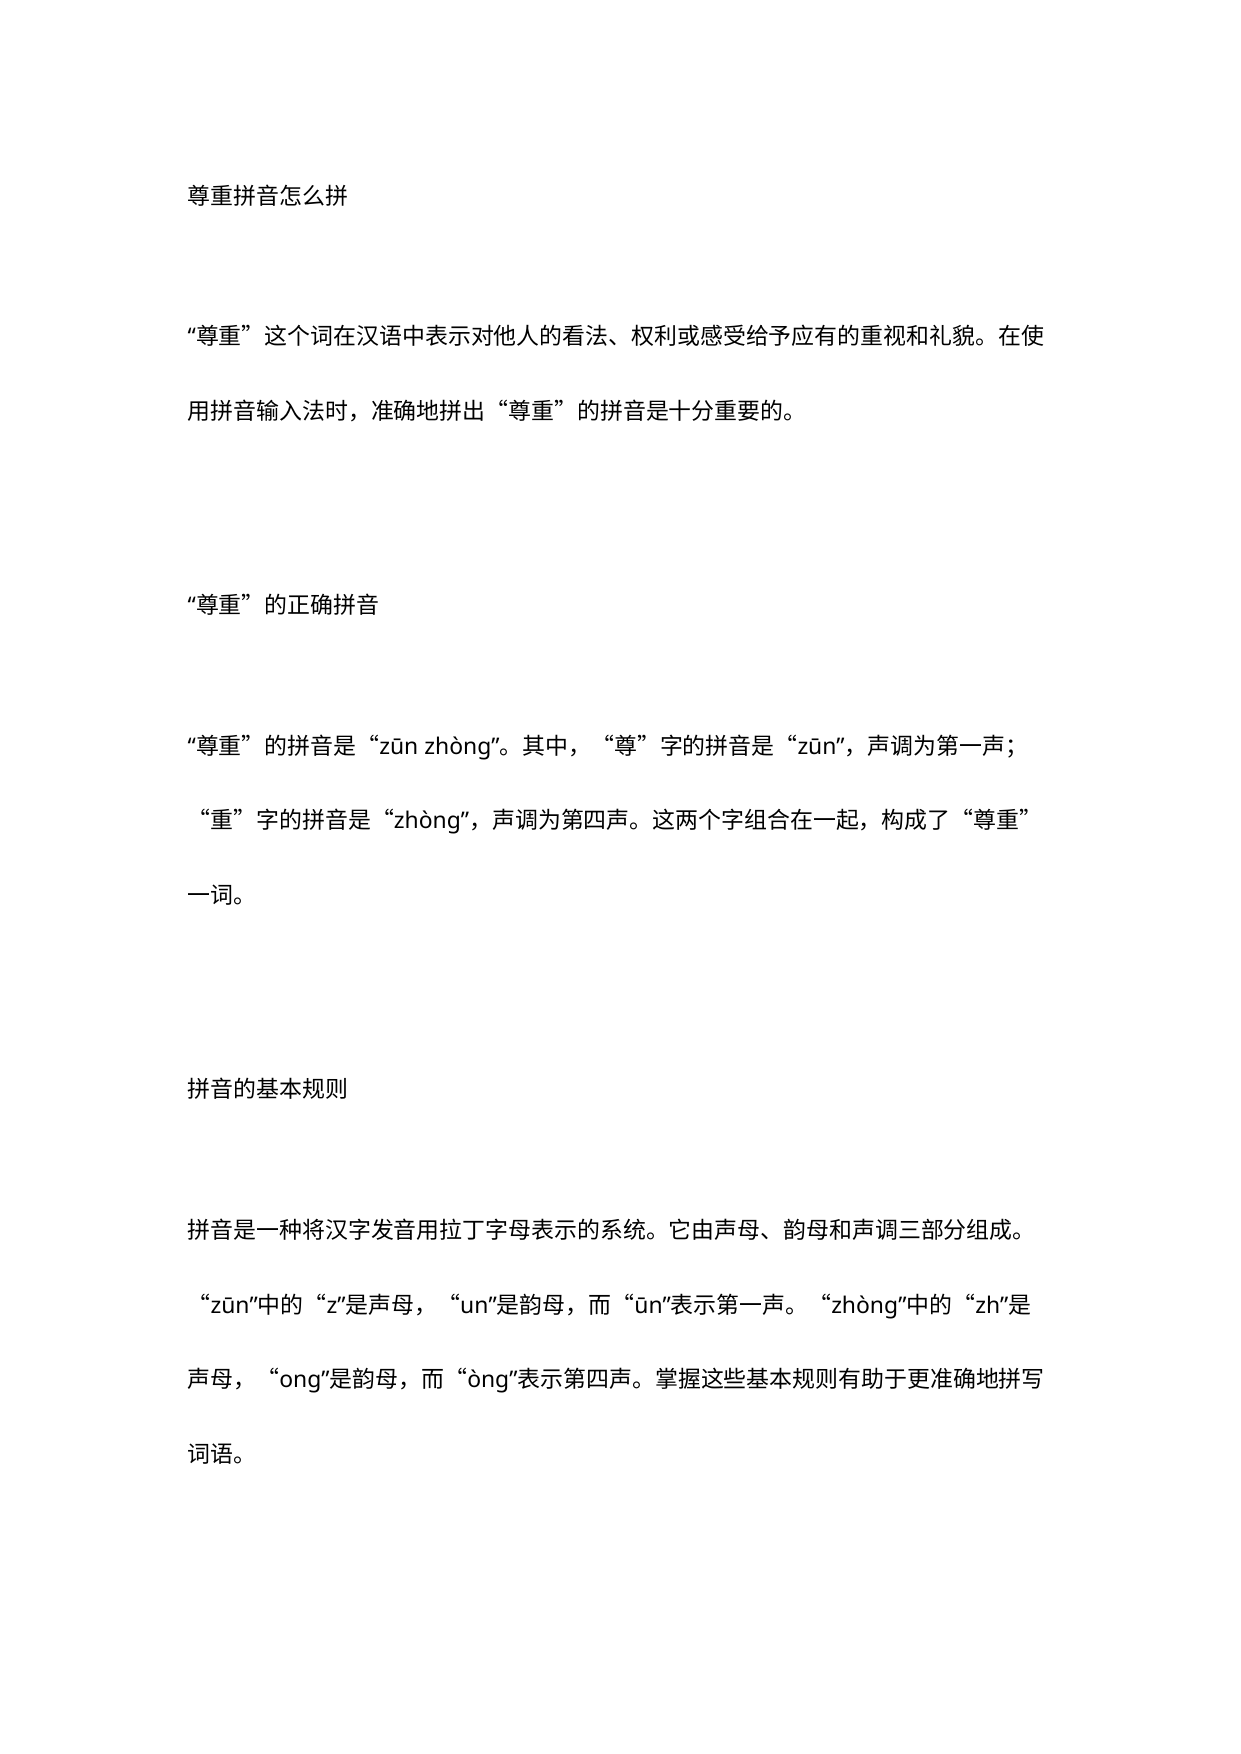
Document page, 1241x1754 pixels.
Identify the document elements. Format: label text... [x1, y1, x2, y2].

text 拼音的基本规则 [187, 1056, 1053, 1121]
text “尊重”的拼音是“zūn zhòng”。其中，“尊”字的拼音是“zūn”，声调为第一声；“重”字的拼音是“zhòng”，声调为第四声。这两个字组合在一起，构成了“尊重”一词。 [187, 712, 1053, 926]
text “尊重”的正确拼音 [187, 571, 1053, 636]
text 尊重拼音怎么拼 [187, 162, 1053, 227]
text “尊重”这个词在汉语中表示对他人的看法、权利或感受给予应有的重视和礼貌。在使用拼音输入法时，准确地拼出“尊重”的拼音是十分重要的。 [187, 302, 1053, 442]
text 拼音是一种将汉字发音用拉丁字母表示的系统。它由声母、韵母和声调三部分组成。“zūn”中的“z”是声母，“un”是韵母，而“ūn”表示第一声。“zhòng”中的“zh”是声母，“ong”是韵母，而“òng”表示第四声。掌握这些基本规则有助于更准确地拼写词语。 [187, 1196, 1053, 1485]
